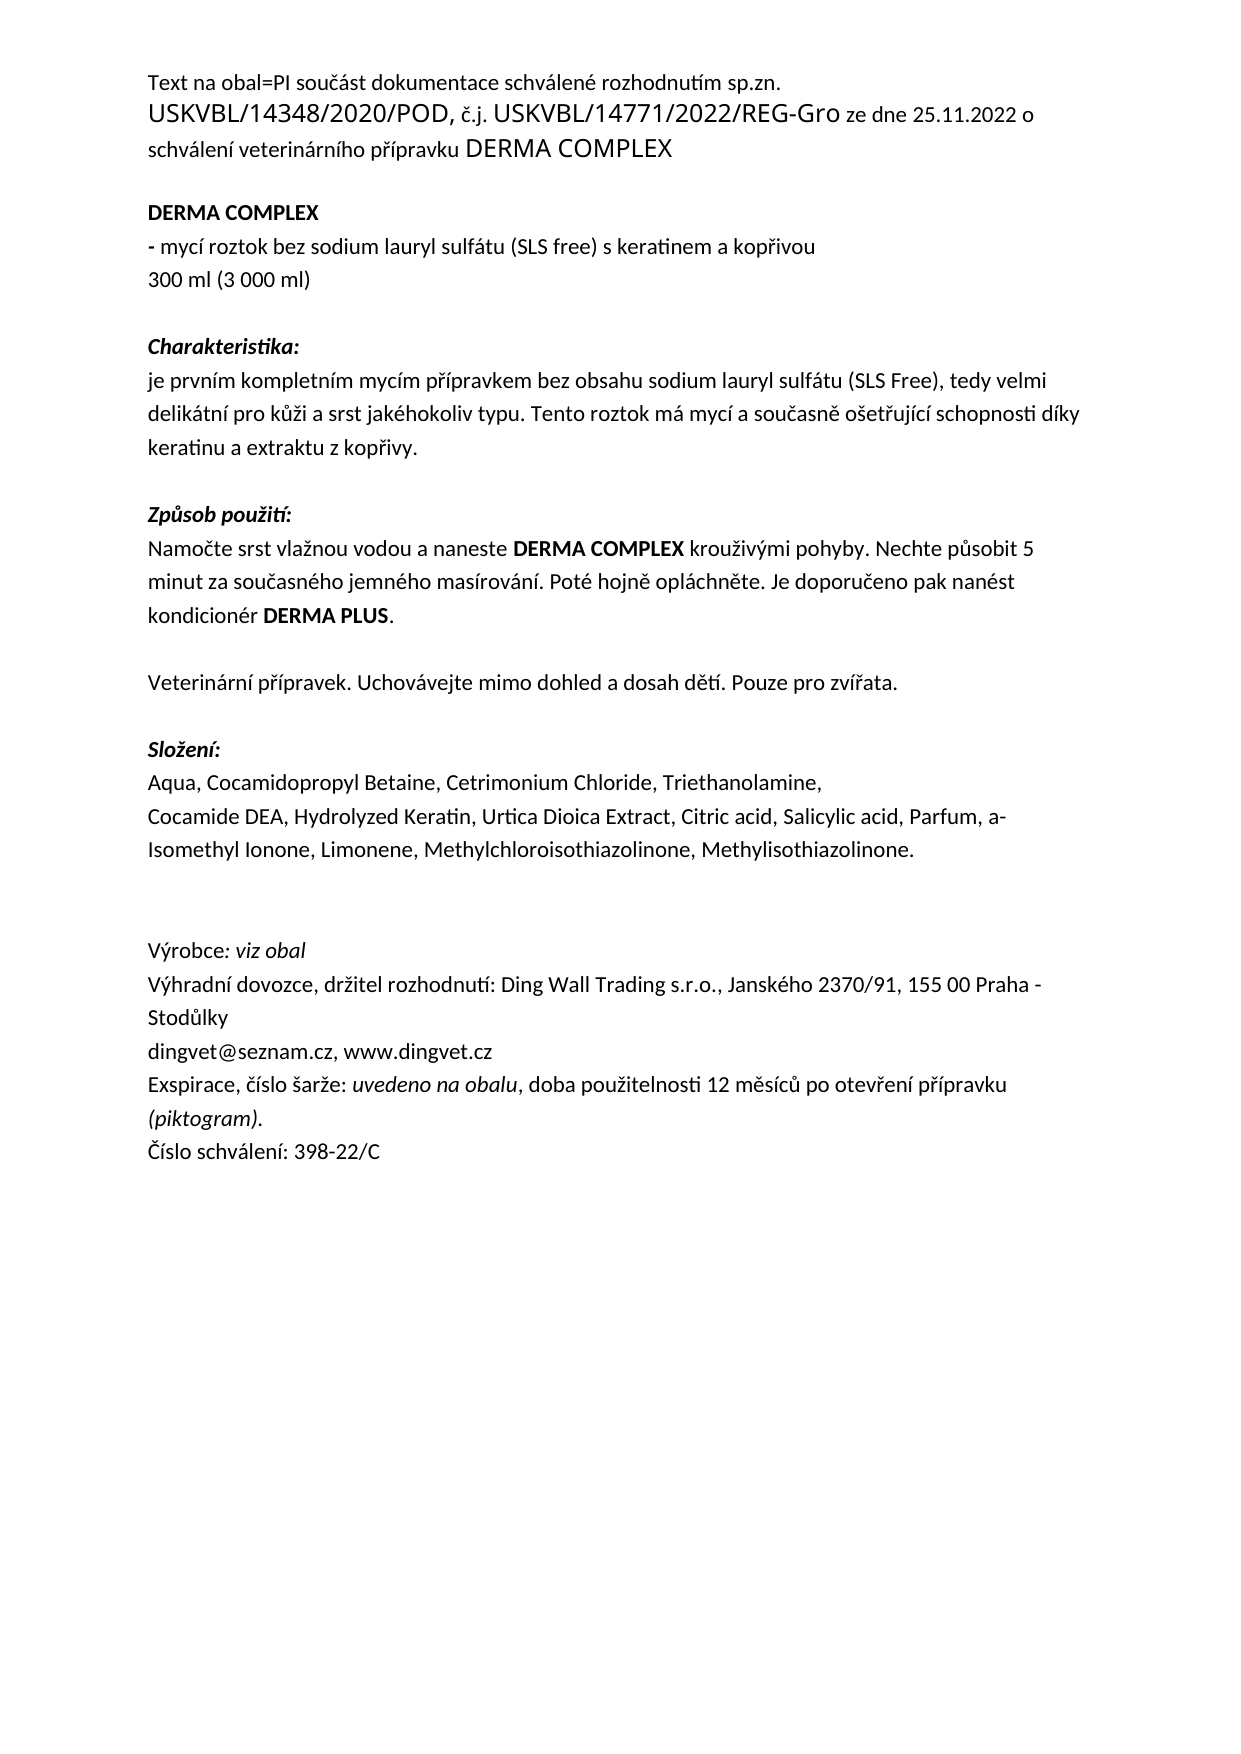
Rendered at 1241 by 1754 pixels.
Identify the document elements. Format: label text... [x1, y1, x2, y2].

text - mycí roztok bez sodium lauryl sulfátu (SLS free) s keratinem a kopřivou [148, 232, 1093, 260]
text Výhradní dovozce, držitel rozhodnutí: Ding Wall Trading s.r.o., Janského 2370/91, 155 00 Praha - Stodůlky [148, 970, 1093, 1031]
text dingvet@seznam.cz, www.dingvet.cz [148, 1037, 1093, 1065]
text Číslo schválení: 398-22/C [148, 1137, 1093, 1166]
text DERMA COMPLEX [148, 198, 1093, 226]
text Veterinární přípravek. Uchovávejte mimo dohled a dosah dětí. Pouze pro zvířata. [148, 668, 1093, 696]
text Cocamide DEA, Hydrolyzed Keratin, Urtica Dioica Extract, Citric acid, Salicylic acid, Parfum, a-Isomethyl Ionone, Limonene, Methylchloroisothiazolinone, Methylisothiazolinone. [148, 802, 1093, 864]
text 300 ml (3 000 ml) [148, 265, 1093, 293]
text Namočte srst vlažnou vodou a naneste DERMA COMPLEX krouživými pohyby. Nechte působit 5 minut za současného jemného masírování. Poté hojně opláchněte. Je doporučeno pak nanést kondicionér DERMA PLUS. [148, 534, 1093, 629]
text Způsob použití: [148, 500, 1093, 528]
text Složení: [148, 735, 1093, 763]
text Exspirace, číslo šarže: uvedeno na obalu, doba použitelnosti 12 měsíců po otevření přípravku (piktogram). [148, 1070, 1093, 1132]
text Aqua, Cocamidopropyl Betaine, Cetrimonium Chloride, Triethanolamine, [148, 768, 1093, 797]
text Charakteristika: [148, 332, 1093, 361]
text Výrobce: viz obal [148, 936, 1093, 964]
text je prvním kompletním mycím přípravkem bez obsahu sodium lauryl sulfátu (SLS Free), tedy velmi delikátní pro kůži a srst jakéhokoliv typu. Tento roztok má mycí a současně ošetřující schopnosti díky keratinu a extraktu z kopřivy. [148, 366, 1093, 461]
